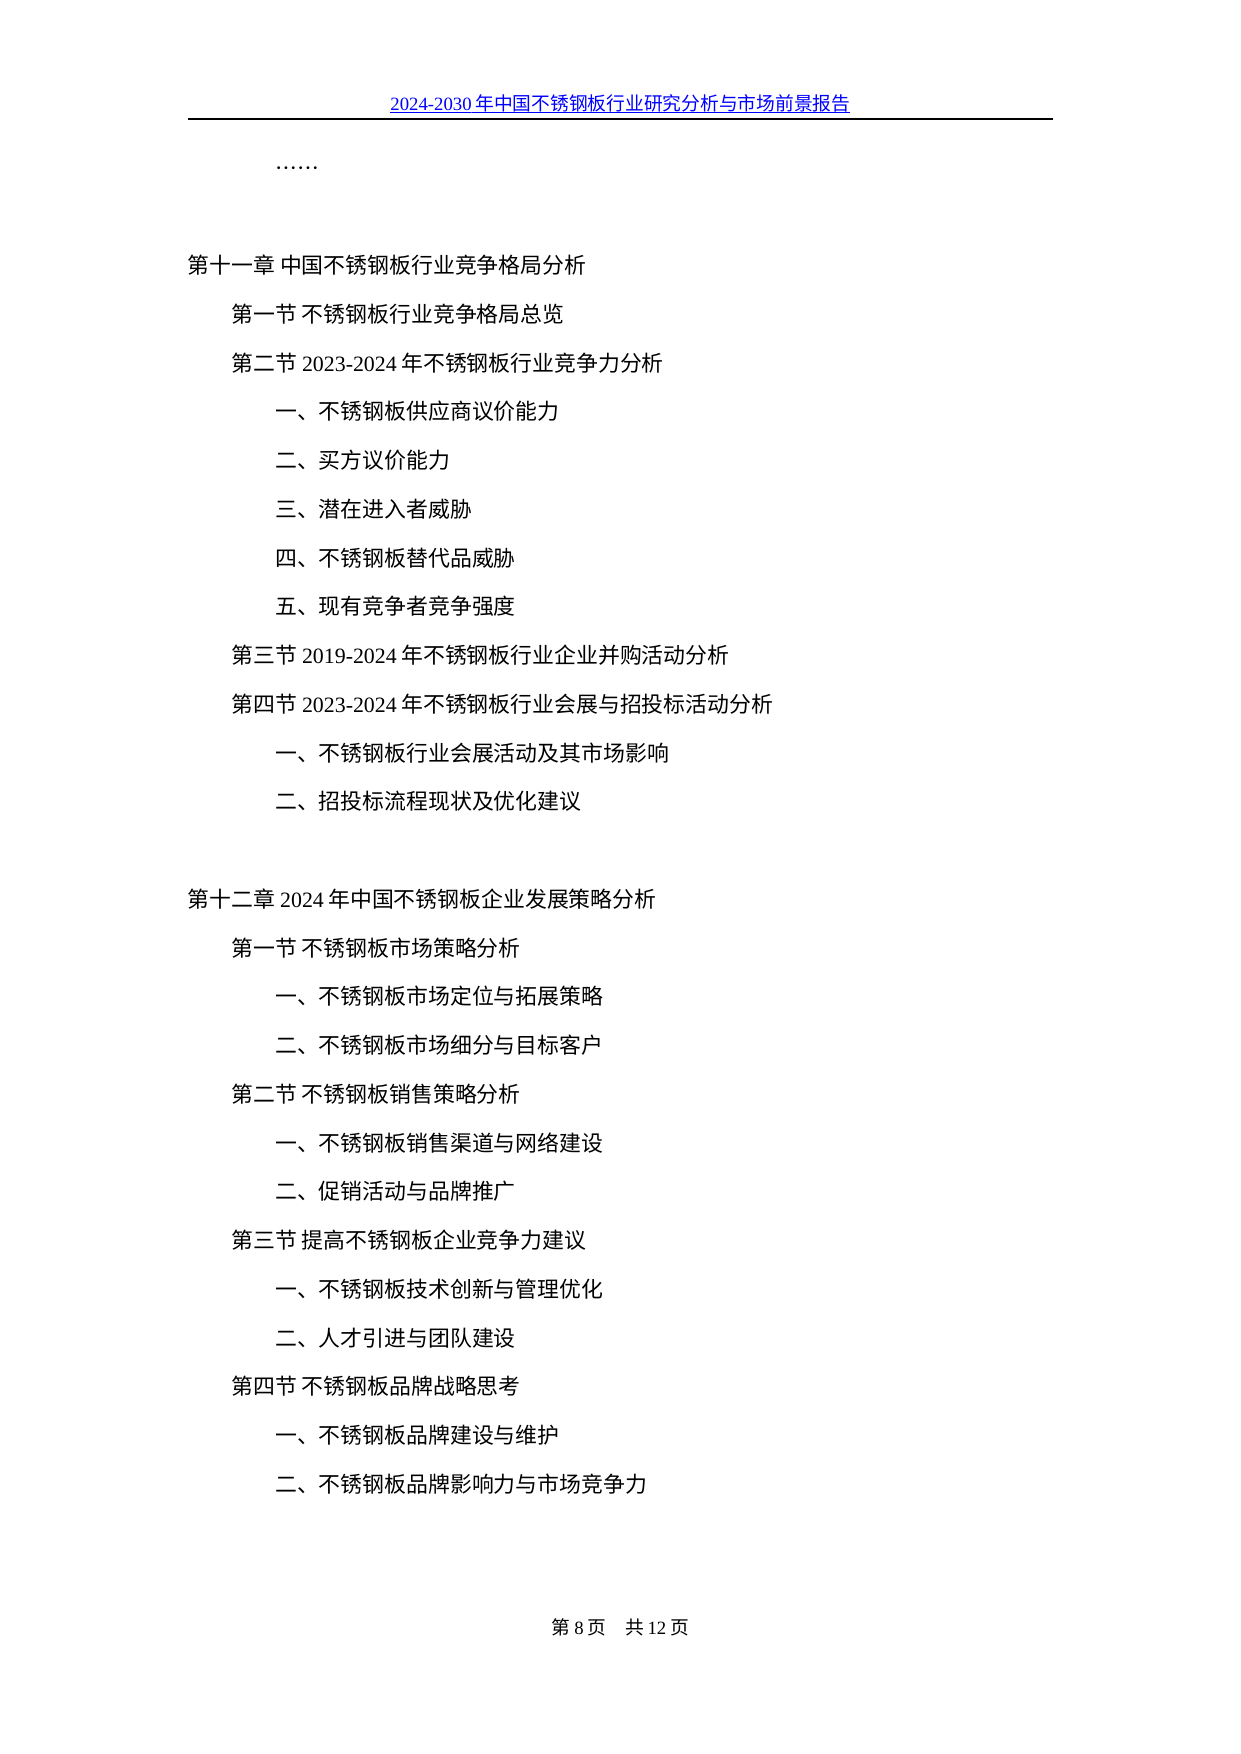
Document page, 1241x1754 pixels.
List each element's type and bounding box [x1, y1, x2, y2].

text [187, 150, 1053, 1499]
